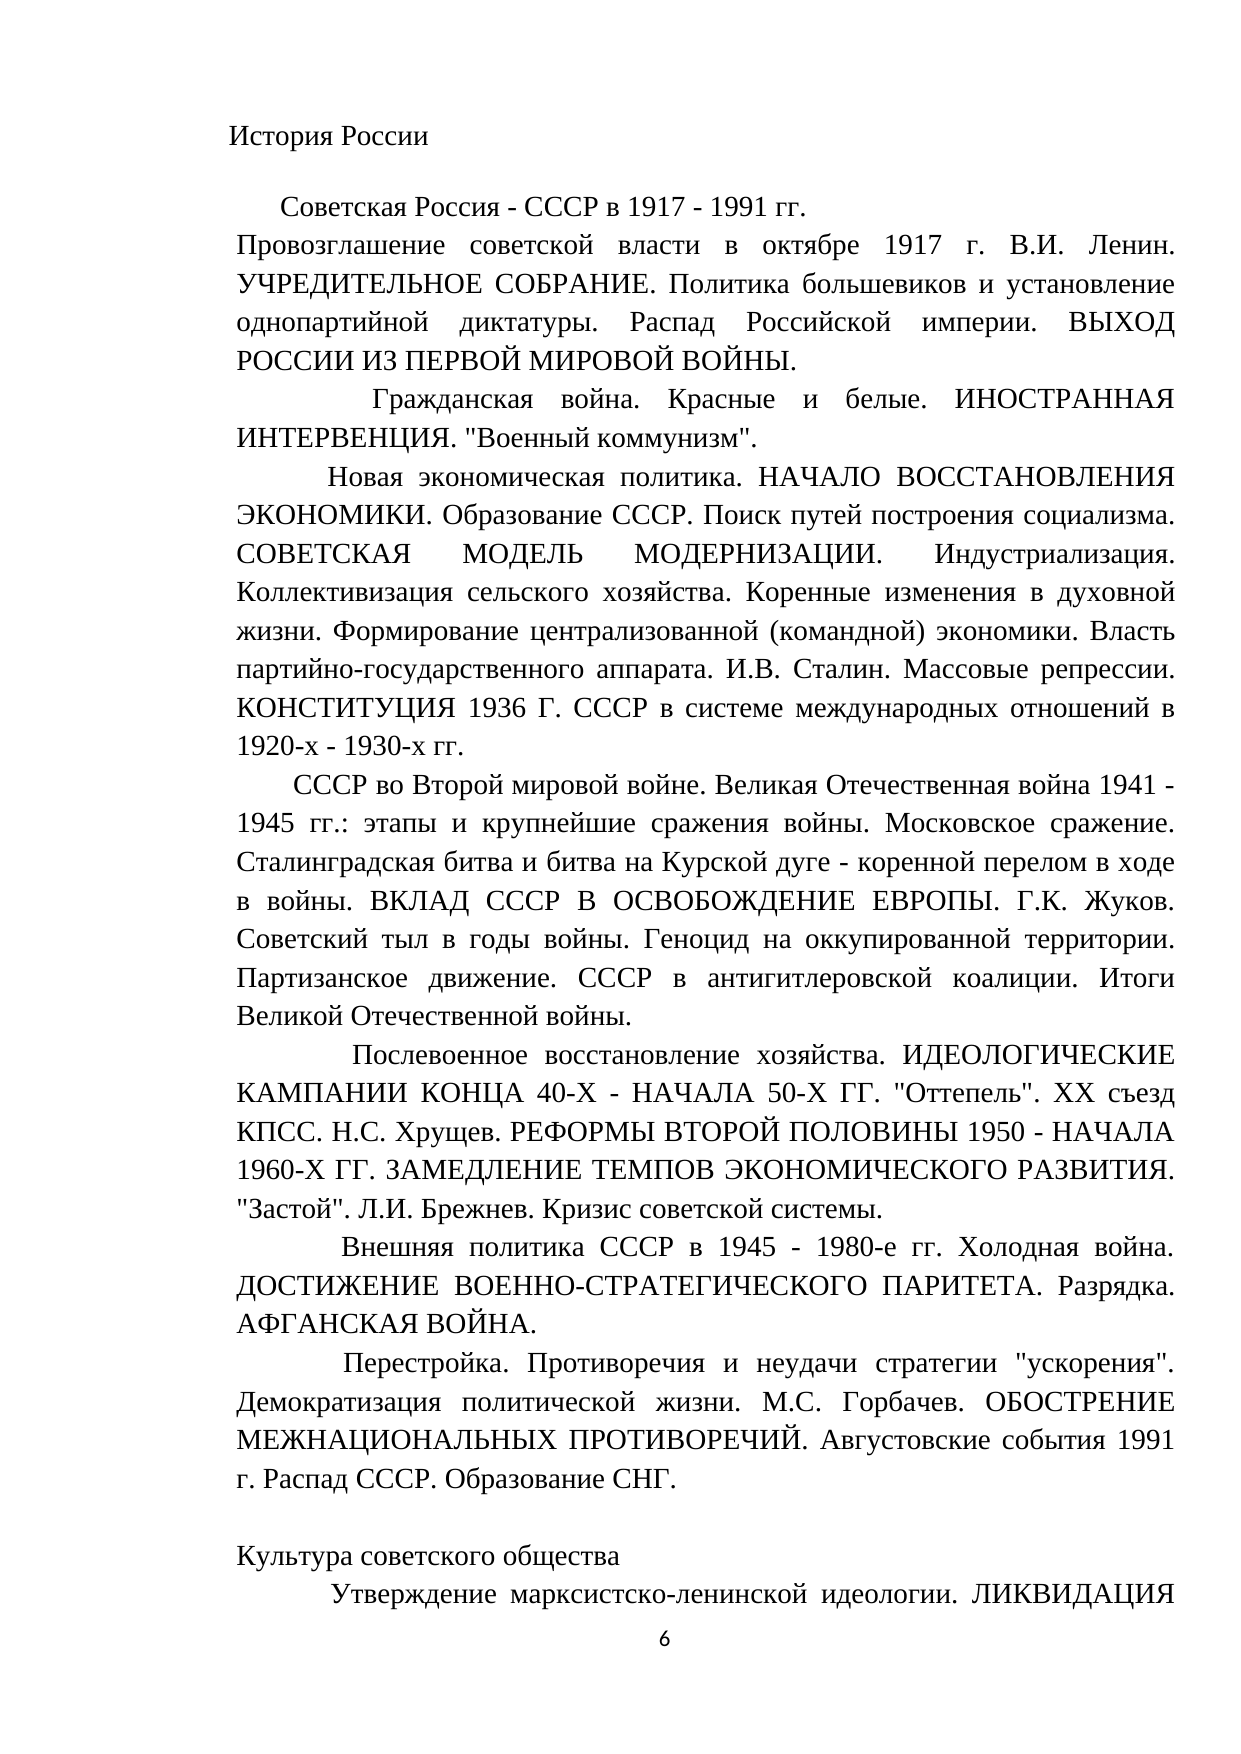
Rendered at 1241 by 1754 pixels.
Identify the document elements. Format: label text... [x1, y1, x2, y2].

text Советская Россия - СССР в 1917 - 1991 гг. [236, 189, 1176, 222]
text Гражданская война. Красные и белые. ИНОСТРАННАЯ ИНТЕРВЕНЦИЯ. "Военный коммунизм". [236, 382, 1176, 454]
text Новая экономическая политика. НАЧАЛО ВОССТАНОВЛЕНИЯ ЭКОНОМИКИ. Образование СССР. Поиск путей построения социализма. СОВЕТСКАЯ МОДЕЛЬ МОДЕРНИЗАЦИИ. Индустриализация. Коллективизация сельского хозяйства. Коренные изменения в духовной жизни. Формирование централизованной (командной) экономики. Власть партийно-государственного аппарата. И.В. Сталин. Массовые репрессии. КОНСТИТУЦИЯ 1936 Г. СССР в системе международных отношений в 1920-х - 1930-х гг. [236, 459, 1176, 762]
text СССР во Второй мировой войне. Великая Отечественная война 1941 - 1945 гг.: этапы и крупнейшие сражения войны. Московское сражение. Сталинградская битва и битва на Курской дуге - коренной перелом в ходе в войны. ВКЛАД СССР В ОСВОБОЖДЕНИЕ ЕВРОПЫ. Г.К. Жуков. Советский тыл в годы войны. Геноцид на оккупированной территории. Партизанское движение. СССР в антигитлеровской коалиции. Итоги Великой Отечественной войны. [236, 767, 1176, 1032]
text История России [177, 118, 1152, 152]
text Культура советского общества [236, 1538, 1176, 1571]
text Послевоенное восстановление хозяйства. ИДЕОЛОГИЧЕСКИЕ КАМПАНИИ КОНЦА 40-Х - НАЧАЛА 50-Х ГГ. "Оттепель". XX съезд КПСС. Н.С. Хрущев. РЕФОРМЫ ВТОРОЙ ПОЛОВИНЫ 1950 - НАЧАЛА 1960-Х ГГ. ЗАМЕДЛЕНИЕ ТЕМПОВ ЭКОНОМИЧЕСКОГО РАЗВИТИЯ. "Застой". Л.И. Брежнев. Кризис советской системы. [236, 1037, 1176, 1224]
text Перестройка. Противоречия и неудачи стратегии "ускорения". Демократизация политической жизни. М.С. Горбачев. ОБОСТРЕНИЕ МЕЖНАЦИОНАЛЬНЫХ ПРОТИВОРЕЧИЙ. Августовские события 1991 г. Распад СССР. Образование СНГ. [236, 1345, 1176, 1494]
text Внешняя политика СССР в 1945 - 1980-е гг. Холодная война. ДОСТИЖЕНИЕ ВОЕННО-СТРАТЕГИЧЕСКОГО ПАРИТЕТА. Разрядка. АФГАНСКАЯ ВОЙНА. [236, 1229, 1176, 1340]
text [236, 1576, 1176, 1610]
text Провозглашение советской власти в октябре 1917 г. В.И. Ленин. УЧРЕДИТЕЛЬНОЕ СОБРАНИЕ. Политика большевиков и установление однопартийной диктатуры. Распад Российской империи. ВЫХОД РОССИИ ИЗ ПЕРВОЙ МИРОВОЙ ВОЙНЫ. [236, 227, 1176, 377]
